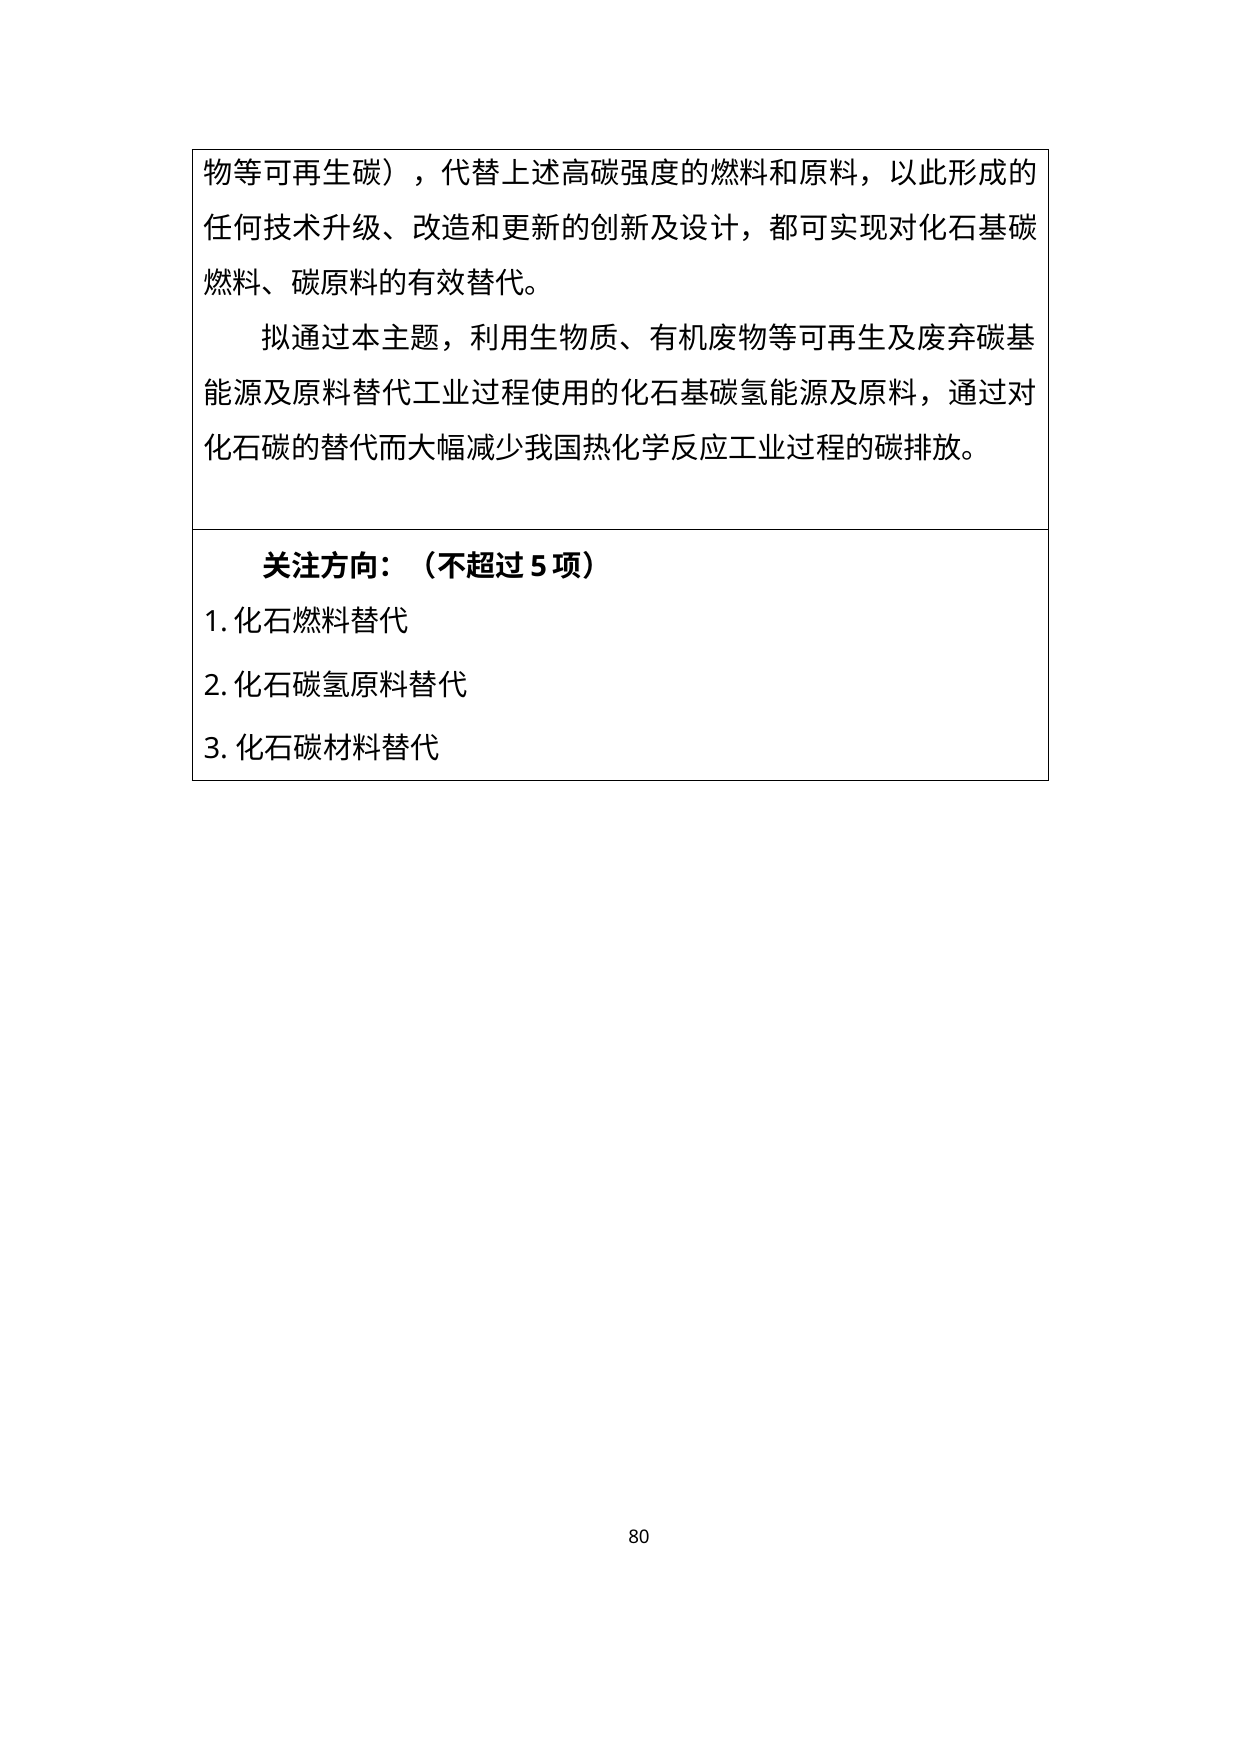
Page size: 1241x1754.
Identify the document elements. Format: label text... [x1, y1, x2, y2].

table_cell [193, 150, 1048, 529]
table_cell 关注方向：（不超过5项） 1. 化石燃料替代 2. 化石碳氢原料替代 3. 化石碳材料替代 [193, 530, 1048, 779]
